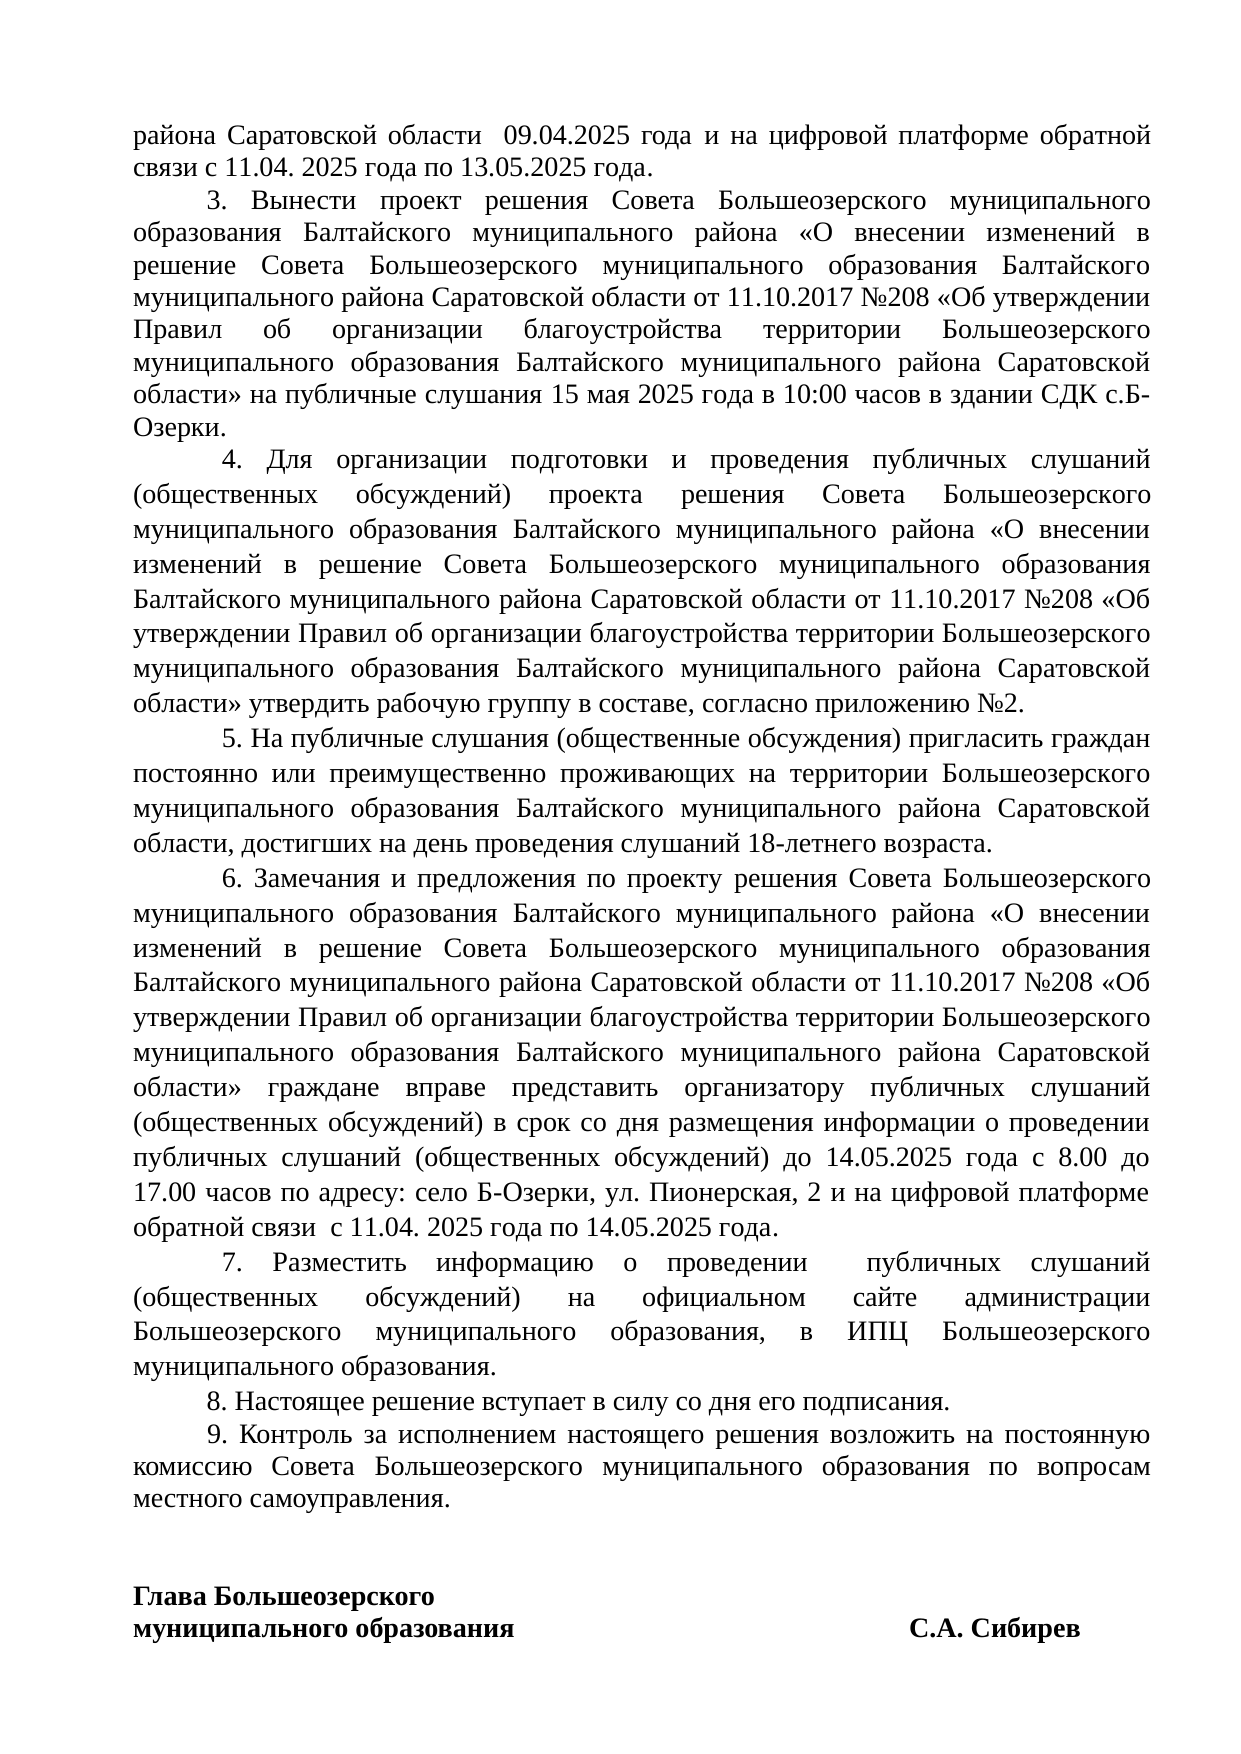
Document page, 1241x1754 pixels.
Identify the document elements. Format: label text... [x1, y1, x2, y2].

text 9. Контроль за исполнением настоящего решения возложить на постоянную комиссию Совета Большеозерского муниципального образования по вопросам местного самоуправления. [133, 1417, 1152, 1514]
text 8. Настоящее решение вступает в силу со дня его подписания. [133, 1384, 1152, 1417]
text 3. Вынести проект решения Совета Большеозерского муниципального образования Балтайского муниципального района «О внесении изменений в решение Совета Большеозерского муниципального образования Балтайского муниципального района Саратовской области от 11.10.2017 №208 «Об утверждении Правил об организации благоустройства территории Большеозерского муниципального образования Балтайского муниципального района Саратовской области» на публичные слушания 15 мая 2025 года в 10:00 часов в здании СДК с.Б-Озерки. [133, 183, 1152, 442]
text муниципального образования С.А. Сибирев [133, 1611, 1152, 1643]
text Глава Большеозерского [133, 1579, 1152, 1611]
text 5. На публичные слушания (общественные обсуждения) пригласить граждан постоянно или преимущественно проживающих на территории Большеозерского муниципального образования Балтайского муниципального района Саратовской области, достигших на день проведения слушаний 18-летнего возраста. [133, 721, 1152, 858]
text 4. Для организации подготовки и проведения публичных слушаний (общественных обсуждений) проекта решения Совета Большеозерского муниципального образования Балтайского муниципального района «О внесении изменений в решение Совета Большеозерского муниципального образования Балтайского муниципального района Саратовской области от 11.10.2017 №208 «Об утверждении Правил об организации благоустройства территории Большеозерского муниципального образования Балтайского муниципального района Саратовской области» утвердить рабочую группу в составе, согласно приложению №2. [133, 442, 1152, 719]
text 6. Замечания и предложения по проекту решения Совета Большеозерского муниципального образования Балтайского муниципального района «О внесении изменений в решение Совета Большеозерского муниципального образования Балтайского муниципального района Саратовской области от 11.10.2017 №208 «Об утверждении Правил об организации благоустройства территории Большеозерского муниципального образования Балтайского муниципального района Саратовской области» граждане вправе представить организатору публичных слушаний (общественных обсуждений) в срок со дня размещения информации о проведении публичных слушаний (общественных обсуждений) до 14.05.2025 года с 8.00 до 17.00 часов по адресу: село Б-Озерки, ул. Пионерская, 2 и на цифровой платформе обратной связи с 11.04. 2025 года по 14.05.2025 года. [133, 861, 1152, 1242]
text 7. Разместить информацию о проведении публичных слушаний (общественных обсуждений) на официальном сайте администрации Большеозерского муниципального образования, в ИПЦ Большеозерского муниципального образования. [133, 1245, 1152, 1382]
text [133, 118, 1152, 183]
